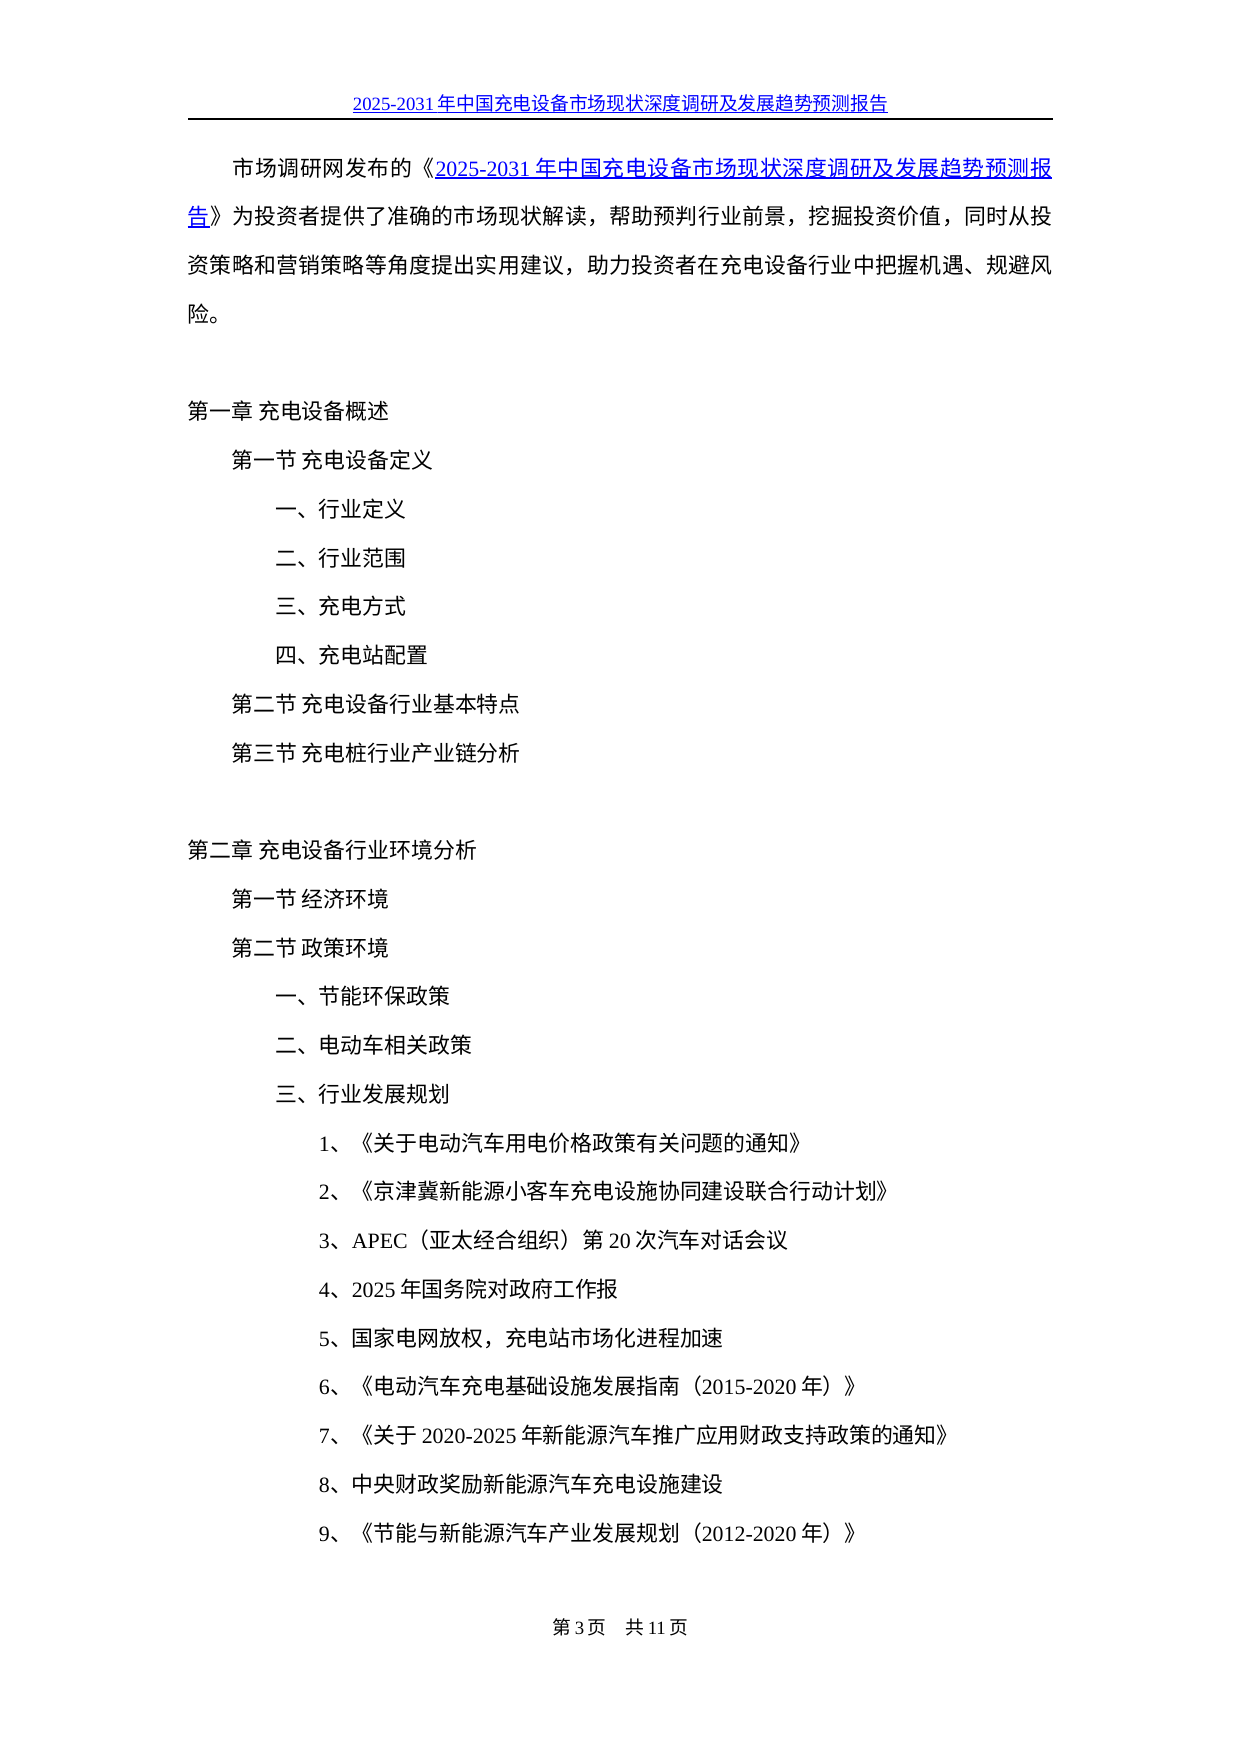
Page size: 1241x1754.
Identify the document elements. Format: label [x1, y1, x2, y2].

text [187, 150, 1053, 1548]
